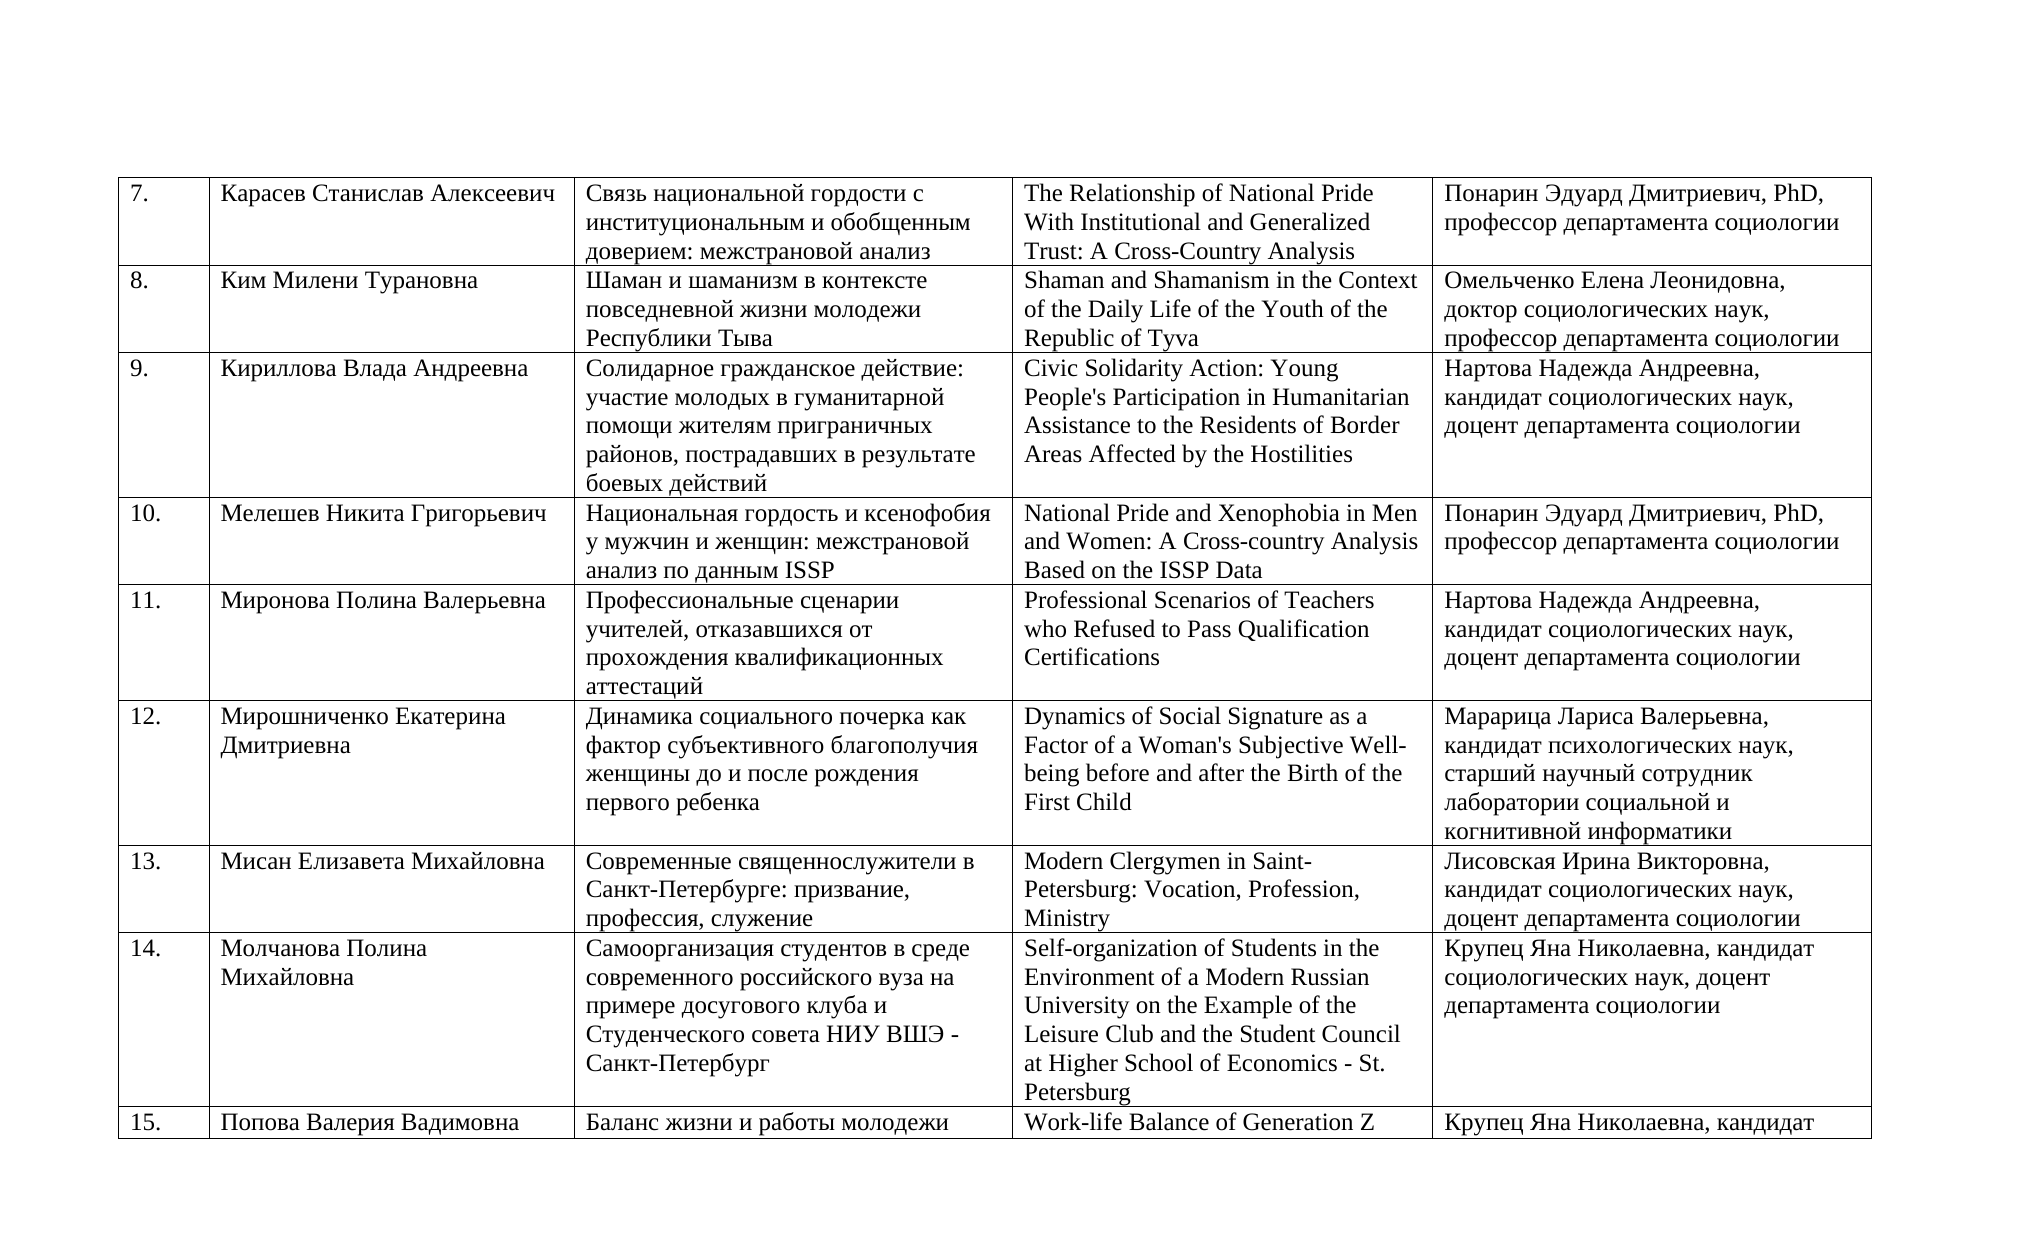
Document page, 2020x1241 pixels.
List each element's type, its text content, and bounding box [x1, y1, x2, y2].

table_cell Ким Милени Турановна [210, 266, 574, 352]
table_cell [119, 498, 209, 584]
table_cell Карасев Станислав Алексеевич [210, 178, 574, 264]
table_cell Связь национальной гордости с институциональным и обобщенным доверием: межстрановой анализ [575, 178, 1012, 264]
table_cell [575, 1107, 1012, 1138]
table_cell Modern Clergymen in Saint-Petersburg: Vocation, Profession, Ministry [1013, 846, 1432, 932]
table_cell Dynamics of Social Signature as a Factor of a Woman's Subjective Well-being before and after the Birth of the First Child [1013, 701, 1432, 845]
table_cell Мелешев Никита Григорьевич [210, 498, 574, 584]
table_cell Понарин Эдуард Дмитриевич, PhD, профессор департамента социологии [1433, 498, 1871, 584]
table_cell Динамика социального почерка как фактор субъективного благополучия женщины до и после рождения первого ребенка [575, 701, 1012, 845]
table_cell Self-organization of Students in the Environment of a Modern Russian University on the Example of the Leisure Club and the Student Council at Higher School of Economics - St. Petersburg [1013, 933, 1432, 1106]
table_cell National Pride and Xenophobia in Men and Women: A Cross-country Analysis Based on the ISSP Data [1013, 498, 1432, 584]
table_cell Молчанова Полина Михайловна [210, 933, 574, 1106]
table_cell The Relationship of National Pride With Institutional and Generalized Trust: A Cross-Country Analysis [1013, 178, 1432, 264]
table_cell [119, 933, 209, 1106]
table_cell Мирошниченко Екатерина Дмитриевна [210, 701, 574, 845]
table_cell Лисовская Ирина Викторовна, кандидат социологических наук, доцент департамента социологии [1433, 846, 1871, 932]
table_cell Нартова Надежда Андреевна, кандидат социологических наук, доцент департамента социологии [1433, 353, 1871, 497]
table_cell Профессиональные сценарии учителей, отказавшихся от прохождения квалификационных аттестаций [575, 585, 1012, 700]
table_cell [210, 1107, 574, 1138]
table_cell Национальная гордость и ксенофобия у мужчин и женщин: межстрановой анализ по данным ISSP [575, 498, 1012, 584]
table_cell [119, 585, 209, 700]
table_cell Professional Scenarios of Teachers who Refused to Pass Qualification Certifications [1013, 585, 1432, 700]
table_cell Shaman and Shamanism in the Context of the Daily Life of the Youth of the Republic of Tyva [1013, 266, 1432, 352]
table_cell Солидарное гражданское действие: участие молодых в гуманитарной помощи жителям приграничных районов, пострадавших в результате боевых действий [575, 353, 1012, 497]
table_cell Современные священнослужители в Санкт-Петербурге: призвание, профессия, служение [575, 846, 1012, 932]
table_cell Нартова Надежда Андреевна, кандидат социологических наук, доцент департамента социологии [1433, 585, 1871, 700]
table_cell Крупец Яна Николаевна, кандидат социологических наук, доцент департамента социологии [1433, 933, 1871, 1106]
table_cell [119, 1107, 209, 1138]
table_cell [119, 353, 209, 497]
table_cell Понарин Эдуард Дмитриевич, PhD, профессор департамента социологии [1433, 178, 1871, 264]
table_cell Марарица Лариса Валерьевна, кандидат психологических наук, старший научный сотрудник лаборатории социальной и когнитивной информатики [1433, 701, 1871, 845]
table_cell Кириллова Влада Андреевна [210, 353, 574, 497]
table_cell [1433, 1107, 1871, 1138]
table_cell Шаман и шаманизм в контексте повседневной жизни молодежи Республики Тыва [575, 266, 1012, 352]
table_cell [1013, 1107, 1432, 1138]
table_cell Civic Solidarity Action: Young People's Participation in Humanitarian Assistance to the Residents of Border Areas Affected by the Hostilities [1013, 353, 1432, 497]
table_cell Миронова Полина Валерьевна [210, 585, 574, 700]
table_cell Самоорганизация студентов в среде современного российского вуза на примере досугового клуба и Студенческого совета НИУ ВШЭ - Санкт-Петербург [575, 933, 1012, 1106]
table_cell Мисан Елизавета Михайловна [210, 846, 574, 932]
table_cell [119, 846, 209, 932]
table_cell [119, 701, 209, 845]
table_cell [119, 266, 209, 352]
table_cell [119, 178, 209, 264]
table_cell Омельченко Елена Леонидовна, доктор социологических наук, профессор департамента социологии [1433, 266, 1871, 352]
